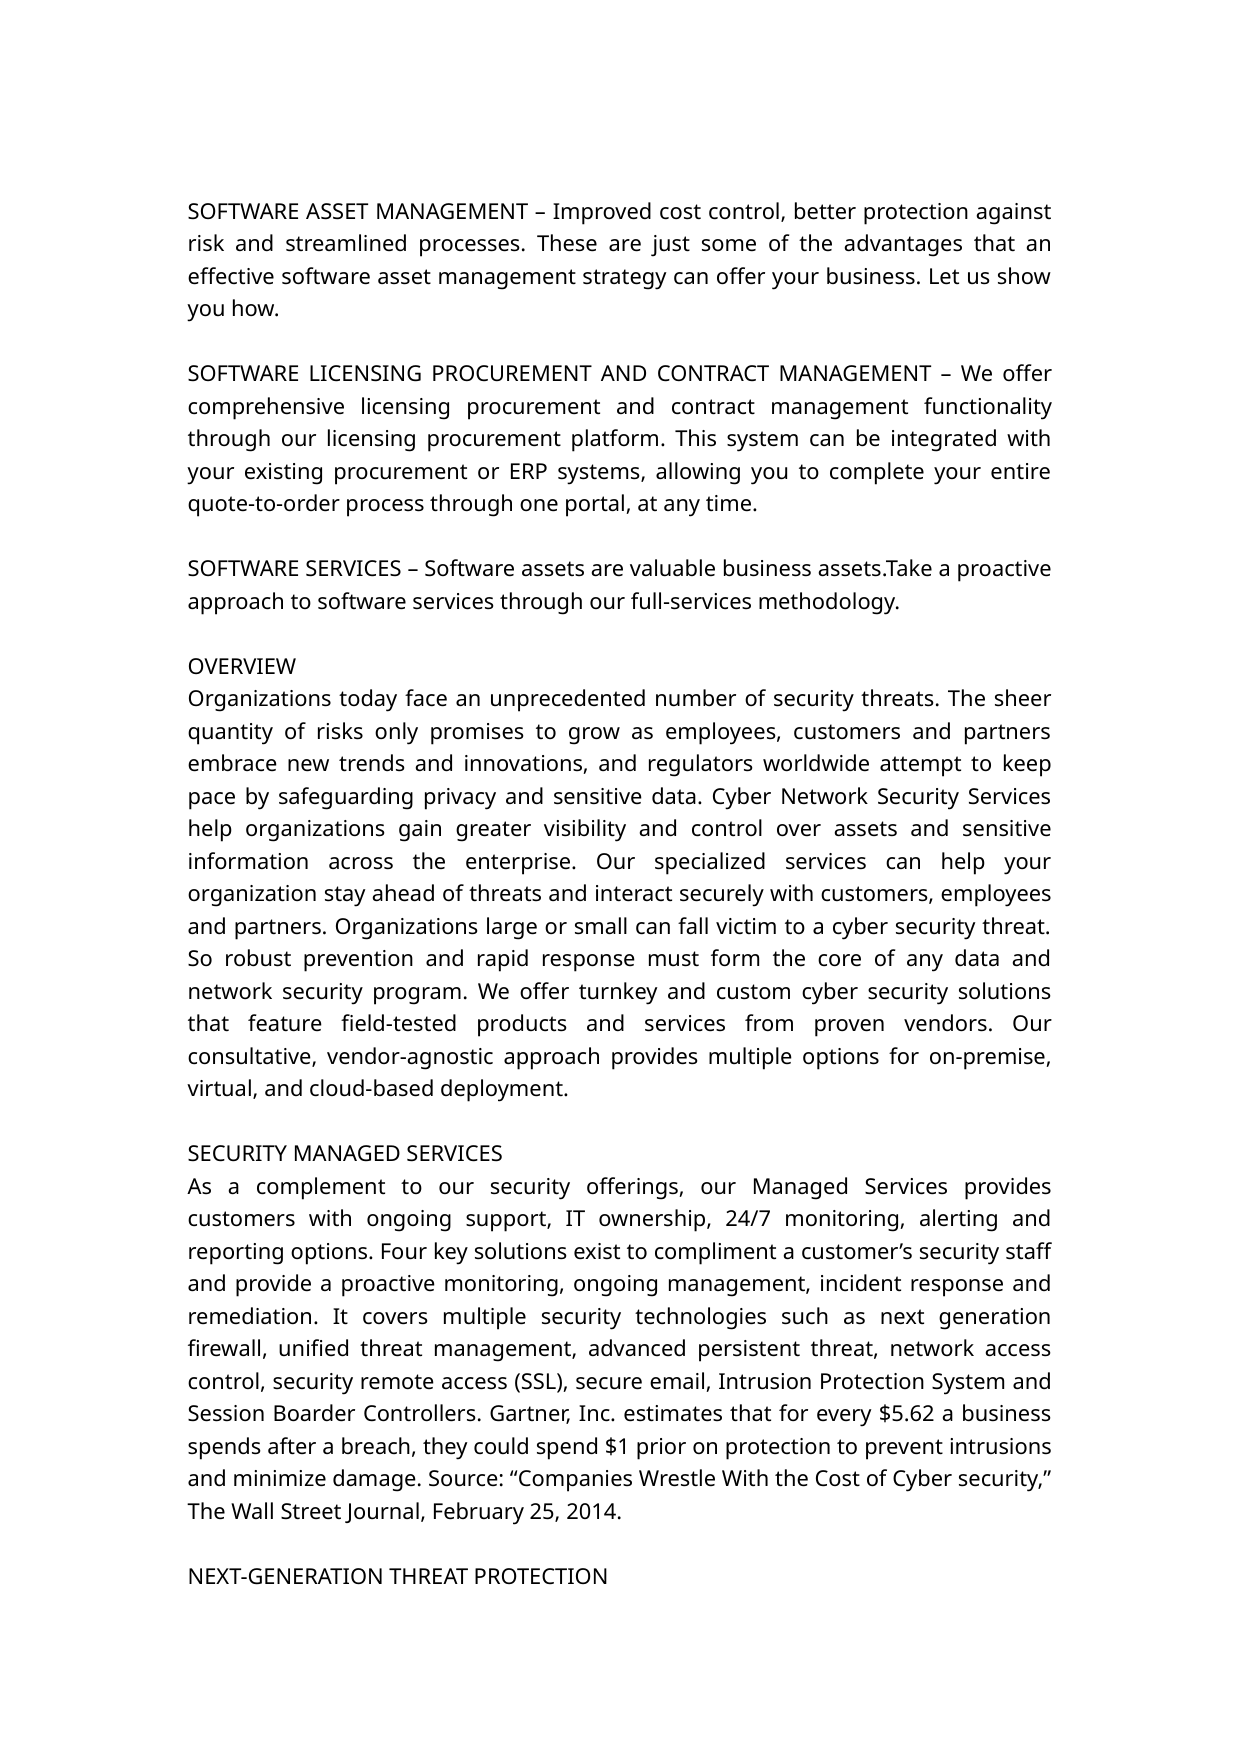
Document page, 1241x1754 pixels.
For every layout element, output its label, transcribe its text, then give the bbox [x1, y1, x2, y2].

text OVERVIEW [187, 649, 1053, 682]
text SOFTWARE ASSET MANAGEMENT – Improved cost control, better protection against risk and streamlined processes. These are just some of the advantages that an effective software asset management strategy can offer your business. Let us show you how. [187, 194, 1053, 324]
text SOFTWARE SERVICES – Software assets are valuable business assets.Take a proactive approach to software services through our full-services methodology. [187, 552, 1053, 617]
text NEXT-GENERATION THREAT PROTECTION [187, 1559, 1053, 1592]
text SOFTWARE LICENSING PROCUREMENT AND CONTRACT MANAGEMENT – We offer comprehensive licensing procurement and contract management functionality through our licensing procurement platform. This system can be integrated with your existing procurement or ERP systems, allowing you to complete your entire quote-to-order process through one portal, at any time. [187, 357, 1053, 519]
text As a complement to our security offerings, our Managed Services provides customers with ongoing support, IT ownership, 24/7 monitoring, alerting and reporting options. Four key solutions exist to compliment a customer’s security staff and provide a proactive monitoring, ongoing management, incident response and remediation. It covers multiple security technologies such as next generation firewall, unified threat management, advanced persistent threat, network access control, security remote access (SSL), secure email, Intrusion Protection System and Session Boarder Controllers. Gartner, Inc. estimates that for every $5.62 a business spends after a breach, they could spend $1 prior on protection to prevent intrusions and minimize damage. Source: “Companies Wrestle With the Cost of Cyber security,” The Wall Street Journal, February 25, 2014. [187, 1169, 1053, 1527]
text Organizations today face an unprecedented number of security threats. The sheer quantity of risks only promises to grow as employees, customers and partners embrace new trends and innovations, and regulators worldwide attempt to keep pace by safeguarding privacy and sensitive data. Cyber Network Security Services help organizations gain greater visibility and control over assets and sensitive information across the enterprise. Our specialized services can help your organization stay ahead of threats and interact securely with customers, employees and partners. Organizations large or small can fall victim to a cyber security threat. So robust prevention and rapid response must form the core of any data and network security program. We offer turnkey and custom cyber security solutions that feature field-tested products and services from proven vendors. Our consultative, vendor-agnostic approach provides multiple options for on-premise, virtual, and cloud-based deployment. [187, 682, 1053, 1104]
text SECURITY MANAGED SERVICES [187, 1137, 1053, 1169]
